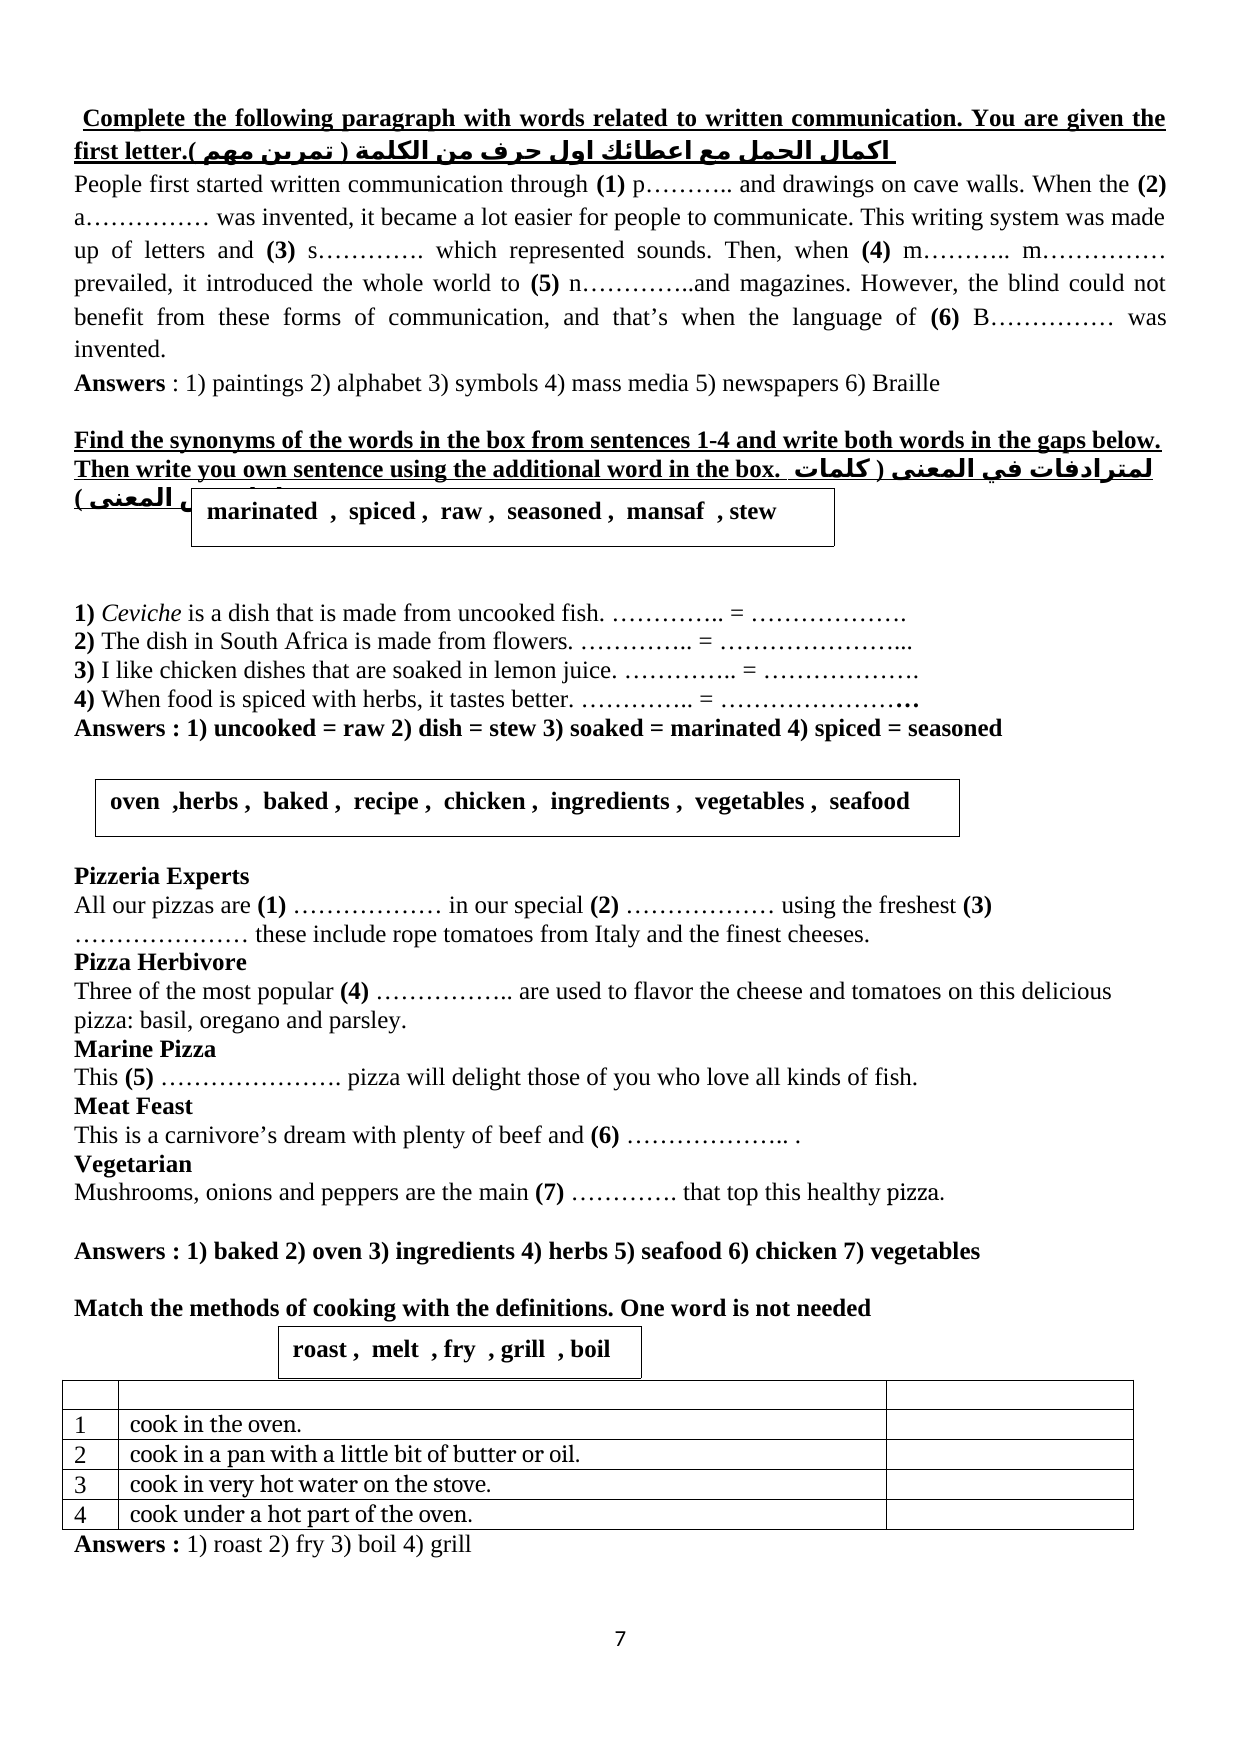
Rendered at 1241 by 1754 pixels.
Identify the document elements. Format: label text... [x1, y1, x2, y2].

text Match the methods of cooking with the definitions. One word is not needed [74, 1293, 1167, 1322]
text Three of the most popular (4) …………….. are used to flavor the cheese and tomatoes on this delicious pizza: basil, oregano and parsley. [74, 976, 1167, 1034]
table_cell [887, 1500, 1133, 1528]
text Answers : 1) uncooked = raw 2) dish = stew 3) soaked = marinated 4) spiced = seasoned [74, 713, 1167, 741]
table_cell cook in very hot water on the stove. [119, 1470, 886, 1499]
table_cell 3 [63, 1470, 118, 1499]
table_header [887, 1381, 1133, 1409]
text 3) I like chicken dishes that are soaked in lemon juice. ………….. = ………………. [74, 655, 1167, 684]
text Pizza Herbivore [74, 947, 1167, 976]
table_cell [887, 1410, 1133, 1439]
table_cell 2 [63, 1440, 118, 1469]
text Marine Pizza [74, 1034, 1167, 1062]
table_cell cook in the oven. [119, 1410, 886, 1439]
table_cell [887, 1470, 1133, 1499]
text Mushrooms, onions and peppers are the main (7) …………. that top this healthy pizza. [74, 1177, 1167, 1207]
text 4) When food is spiced with herbs, it tastes better. ………….. = …………………… [74, 684, 1167, 713]
text Pizzeria Experts [74, 861, 1167, 890]
text Answers : 1) roast 2) fry 3) boil 4) grill [74, 1529, 1167, 1558]
table_cell 1 [63, 1410, 118, 1439]
text Vegetarian [74, 1149, 1167, 1177]
text Answers : 1) paintings 2) alphabet 3) symbols 4) mass media 5) newspapers 6) Braille [74, 368, 1167, 396]
text People first started written communication through (1) p……….. and drawings on cave walls. When the (2) a…………… was invented, it became a lot easier for people to communicate. This writing system was made up of letters and (3) s…………. which represented sounds. Then, when (4) m……….. m…………… prevailed, it introduced the whole world to (5) n…………..and magazines. However, the blind could not benefit from these forms of communication, and that’s when the language of (6) B…………… was invented. [74, 169, 1167, 363]
text All our pizzas are (1) ……………… in our special (2) ……………… using the freshest (3) ………………… these include rope tomatoes from Italy and the finest cheeses. [74, 890, 1167, 947]
table_cell [887, 1440, 1133, 1469]
text This (5) …………………. pizza will delight those of you who love all kinds of fish. [74, 1062, 1167, 1091]
text Find the synonyms of the words in the box from sentences 1-4 and write both words in the gaps below. Then write you own sentence using the additional word in the box. لمترادفات في المعنى ( كلمات لها نفس المعنى ) [74, 425, 1167, 511]
table_cell cook in a pan with a little bit of butter or oil. [119, 1440, 886, 1469]
table_header [63, 1381, 118, 1409]
text Answers : 1) baked 2) oven 3) ingredients 4) herbs 5) seafood 6) chicken 7) vegetables [74, 1236, 1167, 1264]
text This is a carnivore’s dream with plenty of beef and (6) ……………….. . [74, 1120, 1167, 1149]
text Meat Feast [74, 1091, 1167, 1120]
text Complete the following paragraph with words related to written communication. You are given the first letter.اكمال الجمل مع اعطائك اول حرف من الكلمة ( تمرين مهم ) [74, 103, 1167, 165]
text 2) The dish in South Africa is made from flowers. ………….. = …………………... [74, 626, 1167, 655]
text 1) Ceviche is a dish that is made from uncooked fish. ………….. = ………………. [74, 598, 1167, 626]
table_cell cook under a hot part of the oven. [119, 1500, 886, 1528]
table_cell 4 [63, 1500, 118, 1528]
table_header [119, 1381, 886, 1409]
